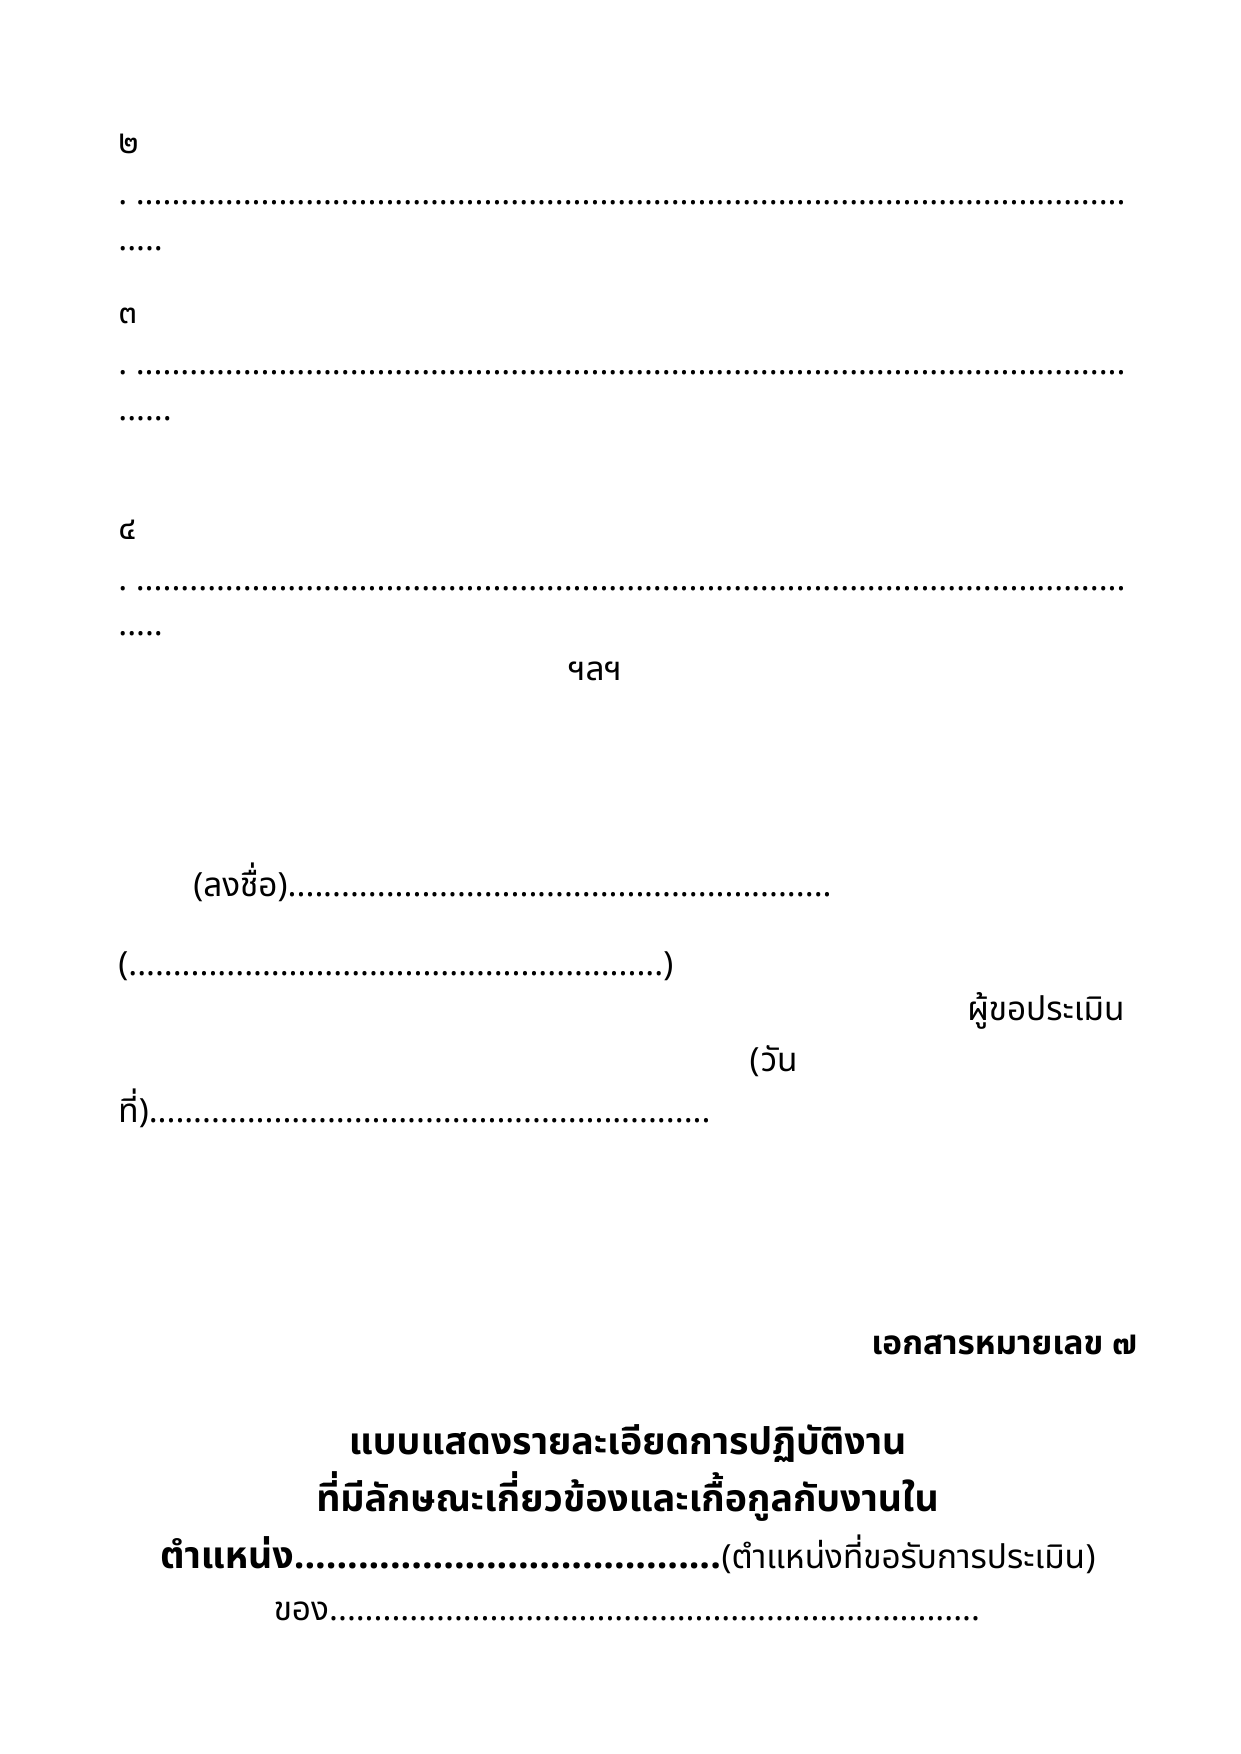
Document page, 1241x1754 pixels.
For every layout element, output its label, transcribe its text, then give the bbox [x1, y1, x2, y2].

text ของ......................................................................... [118, 1585, 1137, 1636]
text (วันที่)............................................................... [118, 1036, 1137, 1137]
text ๒. .................................................................................................................... [118, 44, 1137, 260]
text ที่มีลักษณะเกี่ยวข้องและเกื้อกูลกับงานในตำแหน่ง........................................(ตำแหน่งที่ขอรับการประเมิน) [118, 1471, 1137, 1585]
text ผู้ขอประเมิน [118, 985, 1137, 1036]
text ฯลฯ [118, 645, 1137, 696]
text (ลงชื่อ)............................................................. [118, 832, 1137, 911]
text แบบแสดงรายละเอียดการปฏิบัติงาน [118, 1414, 1137, 1471]
text เอกสารหมายเลข ๗ [118, 1319, 1137, 1369]
text (............................................................) [118, 911, 1137, 985]
text ๓. ..................................................................................................................... [118, 260, 1137, 430]
text ๔. .................................................................................................................... [118, 430, 1137, 645]
